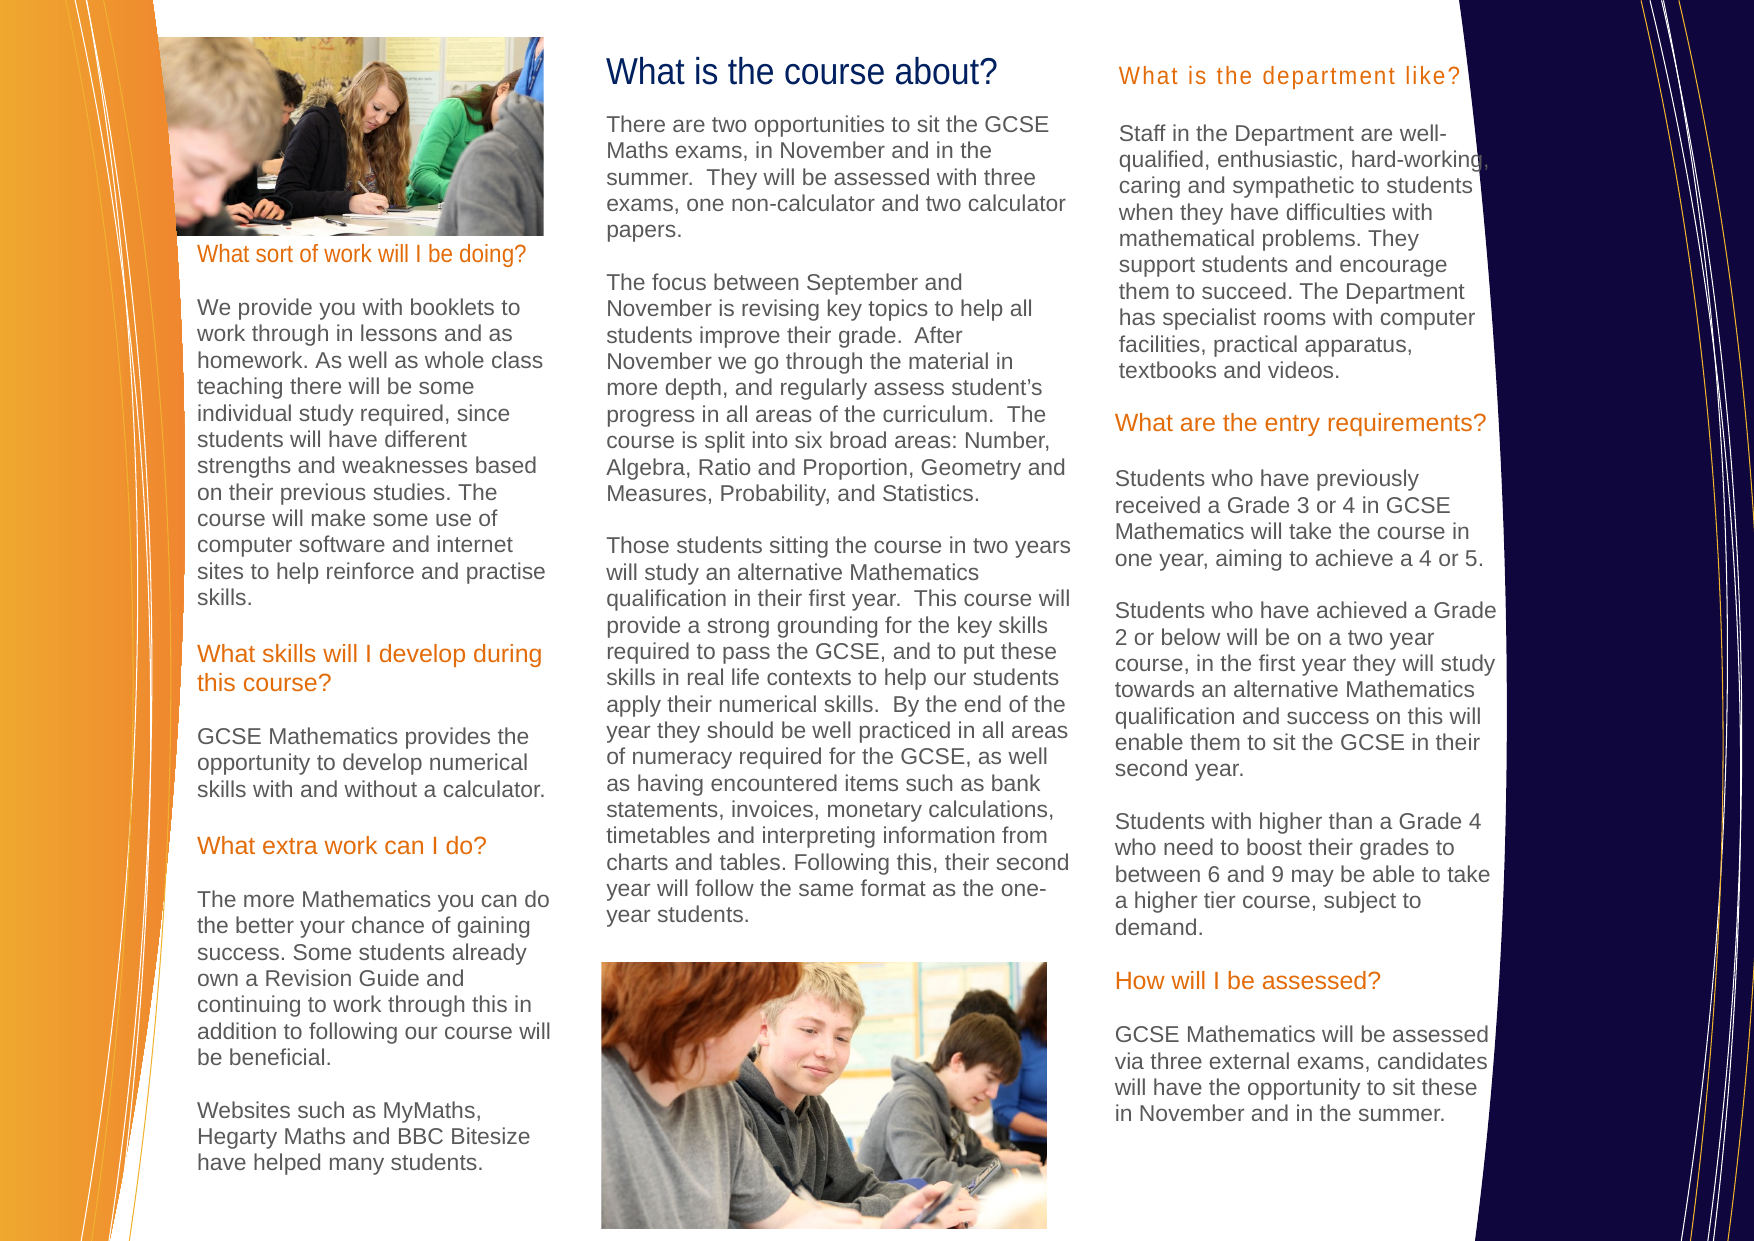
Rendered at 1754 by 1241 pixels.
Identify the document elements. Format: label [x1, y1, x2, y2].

picture [600, 1057, 1047, 1232]
picture [158, 37, 544, 236]
